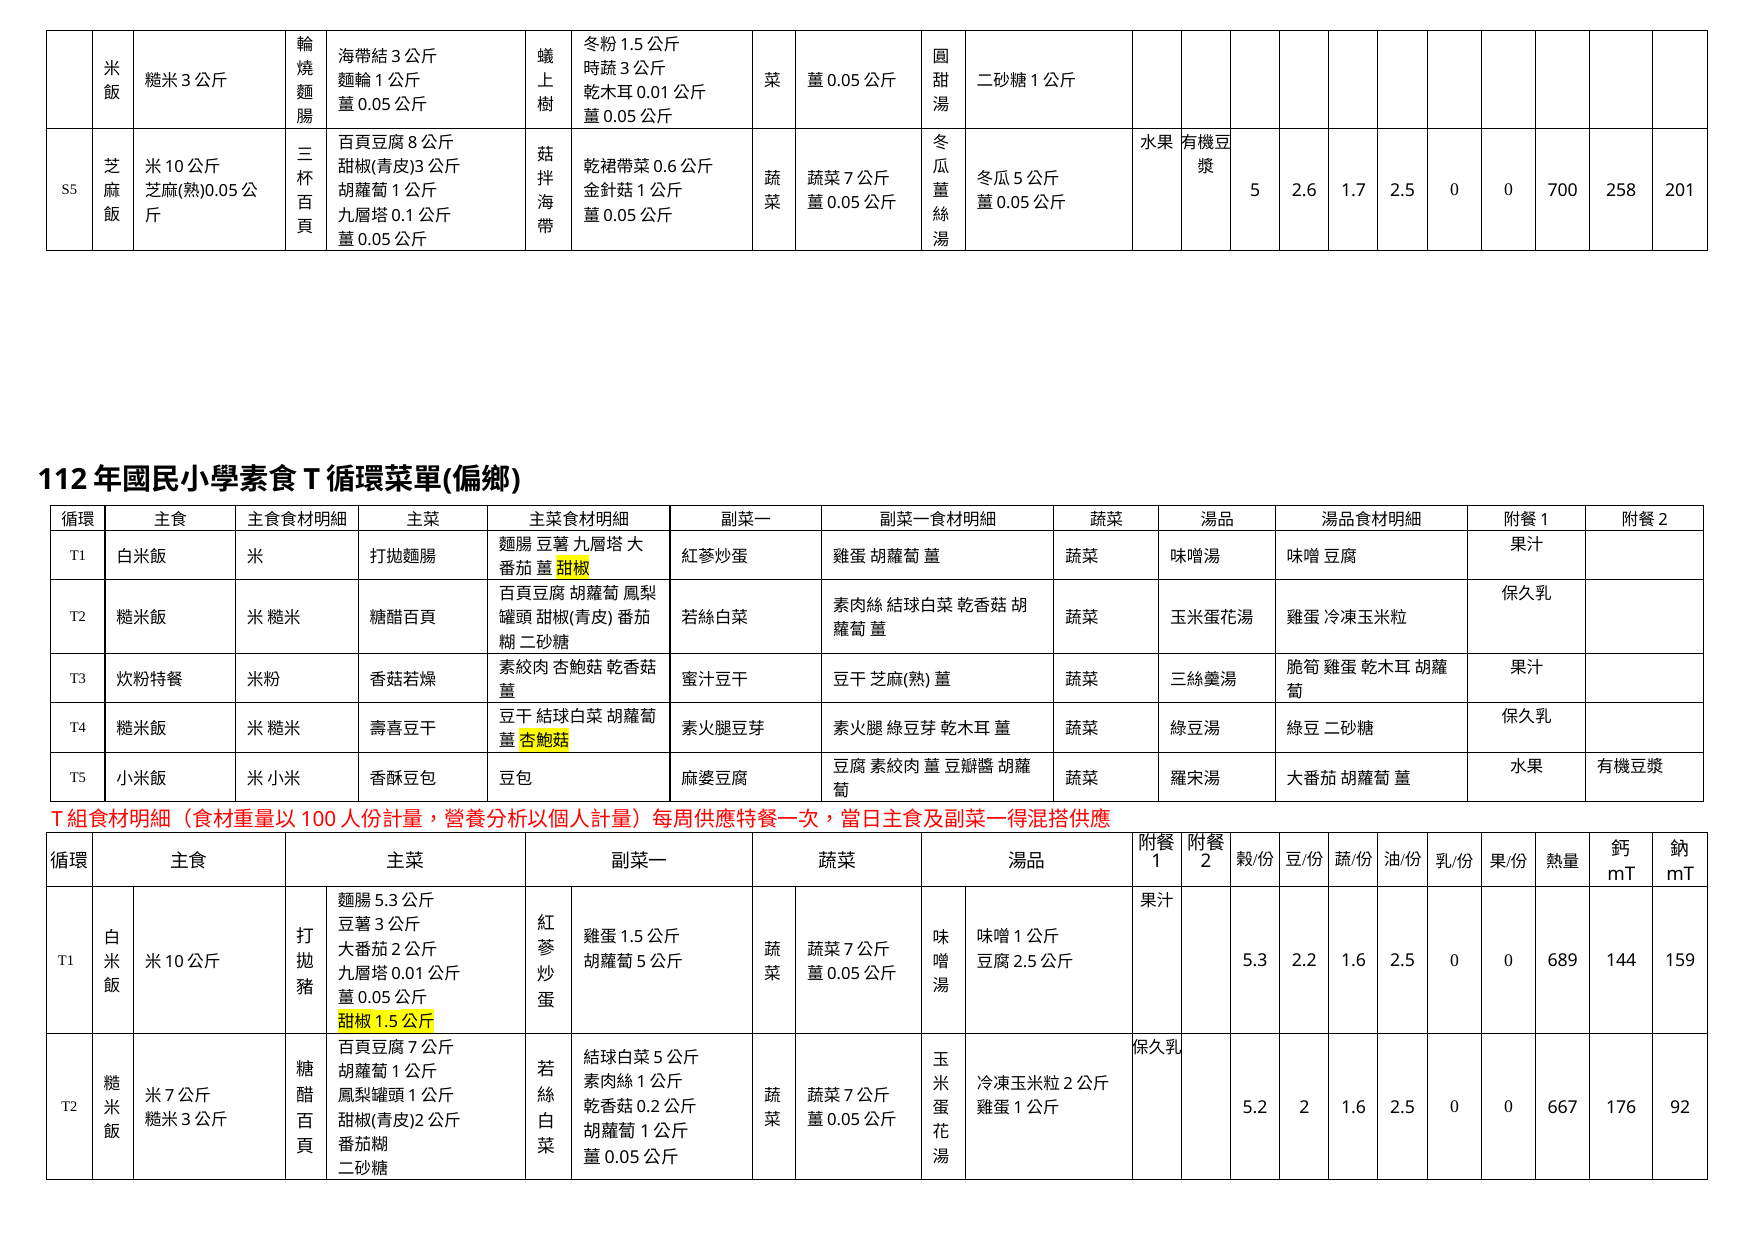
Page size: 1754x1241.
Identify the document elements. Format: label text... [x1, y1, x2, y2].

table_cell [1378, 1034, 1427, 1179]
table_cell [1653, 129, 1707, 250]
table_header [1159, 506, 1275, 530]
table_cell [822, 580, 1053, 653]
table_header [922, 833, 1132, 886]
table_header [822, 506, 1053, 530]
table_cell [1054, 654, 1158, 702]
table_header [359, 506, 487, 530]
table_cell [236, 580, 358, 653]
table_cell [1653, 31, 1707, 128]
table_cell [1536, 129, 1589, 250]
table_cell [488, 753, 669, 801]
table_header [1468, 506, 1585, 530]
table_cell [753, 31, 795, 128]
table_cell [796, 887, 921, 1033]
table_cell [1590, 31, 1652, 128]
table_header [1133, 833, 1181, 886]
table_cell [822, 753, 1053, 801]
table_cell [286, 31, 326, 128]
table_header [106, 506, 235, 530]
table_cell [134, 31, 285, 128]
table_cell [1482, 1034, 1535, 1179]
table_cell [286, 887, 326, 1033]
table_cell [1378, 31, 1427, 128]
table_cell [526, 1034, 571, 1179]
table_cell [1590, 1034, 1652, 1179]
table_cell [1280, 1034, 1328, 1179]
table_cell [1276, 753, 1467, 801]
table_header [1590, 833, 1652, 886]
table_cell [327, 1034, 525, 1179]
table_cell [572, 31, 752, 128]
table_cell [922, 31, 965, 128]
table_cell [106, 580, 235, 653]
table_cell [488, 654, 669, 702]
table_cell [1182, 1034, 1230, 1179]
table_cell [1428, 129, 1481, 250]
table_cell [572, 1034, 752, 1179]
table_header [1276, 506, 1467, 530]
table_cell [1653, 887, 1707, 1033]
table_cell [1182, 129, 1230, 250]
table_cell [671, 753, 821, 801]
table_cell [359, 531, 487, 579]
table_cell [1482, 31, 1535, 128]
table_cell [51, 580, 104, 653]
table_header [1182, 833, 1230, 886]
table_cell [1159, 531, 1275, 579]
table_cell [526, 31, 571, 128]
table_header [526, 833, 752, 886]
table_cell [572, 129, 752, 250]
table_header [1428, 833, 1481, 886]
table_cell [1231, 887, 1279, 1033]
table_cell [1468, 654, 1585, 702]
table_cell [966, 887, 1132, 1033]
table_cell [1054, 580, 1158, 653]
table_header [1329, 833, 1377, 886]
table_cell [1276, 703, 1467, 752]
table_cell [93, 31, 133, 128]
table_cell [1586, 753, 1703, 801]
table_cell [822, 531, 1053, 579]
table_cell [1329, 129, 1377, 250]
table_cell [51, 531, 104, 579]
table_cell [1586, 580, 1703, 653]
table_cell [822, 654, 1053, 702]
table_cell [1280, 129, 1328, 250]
text T組食材明細（食材重量以100人份計量，營養分析以個人計量）每周供應特餐一次，當日主食及副菜一得混搭供應 [29, 802, 1724, 832]
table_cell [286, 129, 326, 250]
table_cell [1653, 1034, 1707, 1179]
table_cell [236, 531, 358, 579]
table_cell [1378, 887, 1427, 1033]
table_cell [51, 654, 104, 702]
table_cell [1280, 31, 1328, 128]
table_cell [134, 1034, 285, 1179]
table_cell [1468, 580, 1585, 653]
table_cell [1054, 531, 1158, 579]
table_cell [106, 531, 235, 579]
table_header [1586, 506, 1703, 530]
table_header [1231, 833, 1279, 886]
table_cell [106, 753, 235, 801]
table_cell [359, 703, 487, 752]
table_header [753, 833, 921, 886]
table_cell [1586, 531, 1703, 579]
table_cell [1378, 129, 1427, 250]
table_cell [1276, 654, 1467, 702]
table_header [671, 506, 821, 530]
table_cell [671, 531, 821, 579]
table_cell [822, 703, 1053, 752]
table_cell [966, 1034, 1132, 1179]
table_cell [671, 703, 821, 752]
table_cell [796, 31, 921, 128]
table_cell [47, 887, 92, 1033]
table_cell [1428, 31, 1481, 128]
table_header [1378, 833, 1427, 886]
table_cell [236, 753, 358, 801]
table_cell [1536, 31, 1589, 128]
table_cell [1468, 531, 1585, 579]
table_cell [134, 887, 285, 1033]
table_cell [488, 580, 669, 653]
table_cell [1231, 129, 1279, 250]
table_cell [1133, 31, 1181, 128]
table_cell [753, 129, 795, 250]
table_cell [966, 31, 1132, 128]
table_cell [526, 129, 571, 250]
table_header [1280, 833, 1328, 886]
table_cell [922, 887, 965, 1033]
text 112年國民小學素食T循環菜單(偏鄉) [29, 455, 1724, 498]
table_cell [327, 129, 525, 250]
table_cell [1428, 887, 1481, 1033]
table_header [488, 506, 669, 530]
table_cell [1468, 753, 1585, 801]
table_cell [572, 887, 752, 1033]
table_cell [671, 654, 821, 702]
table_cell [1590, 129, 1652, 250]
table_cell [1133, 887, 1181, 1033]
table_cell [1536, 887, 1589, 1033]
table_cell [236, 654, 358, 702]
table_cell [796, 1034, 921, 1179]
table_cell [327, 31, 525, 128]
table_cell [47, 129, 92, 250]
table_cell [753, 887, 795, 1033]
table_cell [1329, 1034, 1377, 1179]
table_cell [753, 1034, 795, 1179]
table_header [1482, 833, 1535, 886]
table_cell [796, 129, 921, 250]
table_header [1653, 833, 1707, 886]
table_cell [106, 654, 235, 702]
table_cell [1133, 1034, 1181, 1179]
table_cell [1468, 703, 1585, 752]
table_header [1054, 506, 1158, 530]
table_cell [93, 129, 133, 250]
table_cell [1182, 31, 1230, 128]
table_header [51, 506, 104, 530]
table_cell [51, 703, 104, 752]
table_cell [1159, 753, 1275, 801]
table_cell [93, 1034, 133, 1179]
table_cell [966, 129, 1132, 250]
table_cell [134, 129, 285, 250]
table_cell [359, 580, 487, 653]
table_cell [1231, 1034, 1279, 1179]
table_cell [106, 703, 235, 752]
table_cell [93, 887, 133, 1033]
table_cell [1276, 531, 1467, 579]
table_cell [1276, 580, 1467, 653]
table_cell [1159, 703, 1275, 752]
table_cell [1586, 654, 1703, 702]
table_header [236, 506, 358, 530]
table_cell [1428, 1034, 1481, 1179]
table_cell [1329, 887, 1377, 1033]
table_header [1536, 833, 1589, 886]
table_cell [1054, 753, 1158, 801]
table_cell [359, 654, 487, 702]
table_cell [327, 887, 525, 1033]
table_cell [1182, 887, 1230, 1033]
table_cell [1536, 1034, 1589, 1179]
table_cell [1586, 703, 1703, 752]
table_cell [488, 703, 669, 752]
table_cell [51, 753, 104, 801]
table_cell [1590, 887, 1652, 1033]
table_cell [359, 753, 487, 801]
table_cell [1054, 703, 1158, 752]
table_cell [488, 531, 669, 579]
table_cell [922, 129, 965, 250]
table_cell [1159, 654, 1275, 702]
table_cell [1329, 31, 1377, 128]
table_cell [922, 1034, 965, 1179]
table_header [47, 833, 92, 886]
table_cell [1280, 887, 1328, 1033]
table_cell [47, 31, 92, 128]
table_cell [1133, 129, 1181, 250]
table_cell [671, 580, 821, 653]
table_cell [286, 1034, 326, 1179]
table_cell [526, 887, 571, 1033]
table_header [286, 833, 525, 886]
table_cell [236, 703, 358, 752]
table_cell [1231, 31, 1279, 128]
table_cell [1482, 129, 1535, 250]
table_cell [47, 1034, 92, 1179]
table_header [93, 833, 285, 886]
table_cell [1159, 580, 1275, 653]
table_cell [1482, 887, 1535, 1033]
